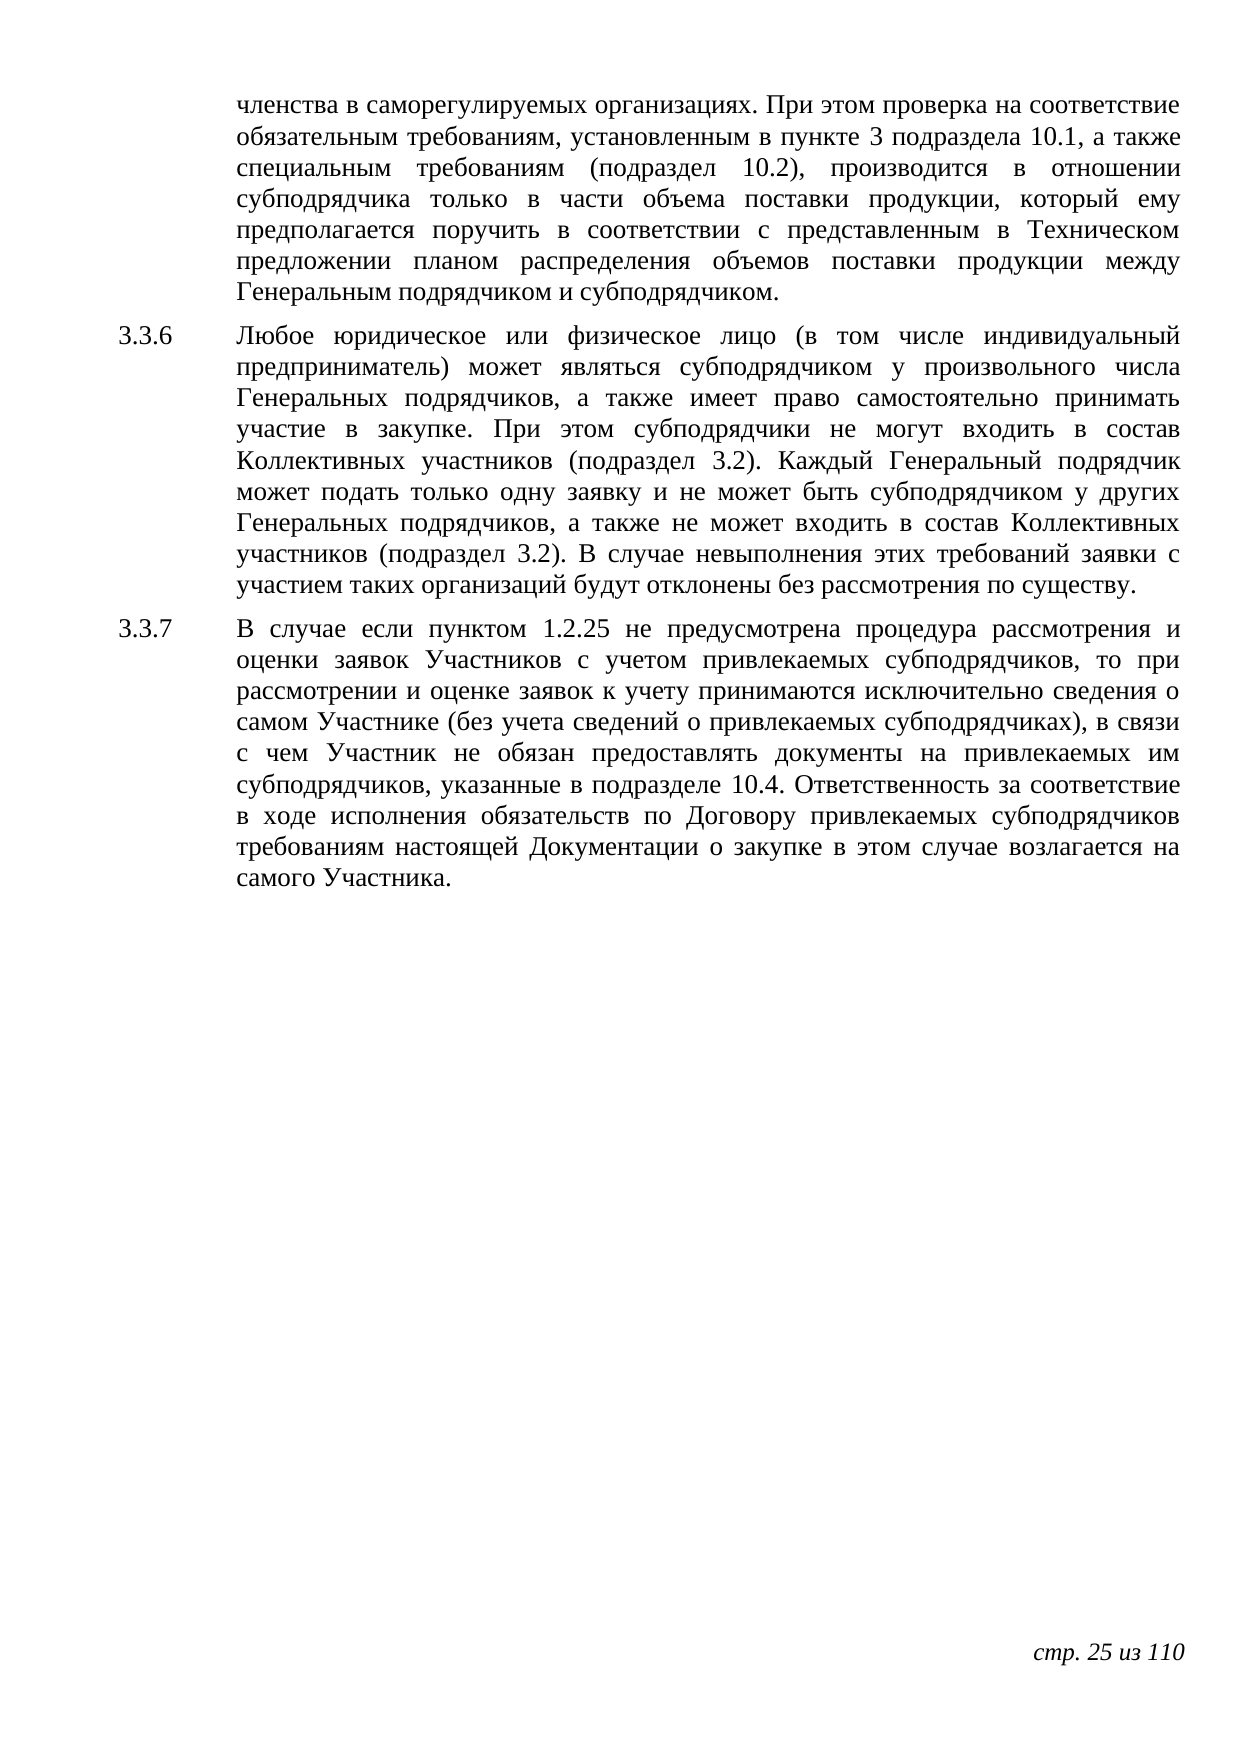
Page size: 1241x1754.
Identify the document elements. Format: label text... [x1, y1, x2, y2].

text Любое юридическое или физическое лицо (в том числе индивидуальный предприниматель) может являться субподрядчиком у произвольного числа Генеральных подрядчиков, а также имеет право самостоятельно принимать участие в закупке. При этом субподрядчики не могут входить в состав Коллективных участников (подраздел 3.2). Каждый Генеральный подрядчик может подать только одну заявку и не может быть субподрядчиком у других Генеральных подрядчиков, а также не может входить в состав Коллективных участников (подраздел 3.2). В случае невыполнения этих требований заявки с участием таких организаций будут отклонены без рассмотрения по существу. [118, 319, 1181, 599]
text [118, 89, 1181, 307]
text В случае если пунктом 1.2.25 не предусмотрена процедура рассмотрения и оценки заявок Участников с учетом привлекаемых субподрядчиков, то при рассмотрении и оценке заявок к учету принимаются исключительно сведения о самом Участнике (без учета сведений о привлекаемых субподрядчиках), в связи с чем Участник не обязан предоставлять документы на привлекаемых им субподрядчиков, указанные в подразделе 10.4. Ответственность за соответствие в ходе исполнения обязательств по Договору привлекаемых субподрядчиков требованиям настоящей Документации о закупке в этом случае возлагается на самого Участника. [118, 612, 1181, 892]
